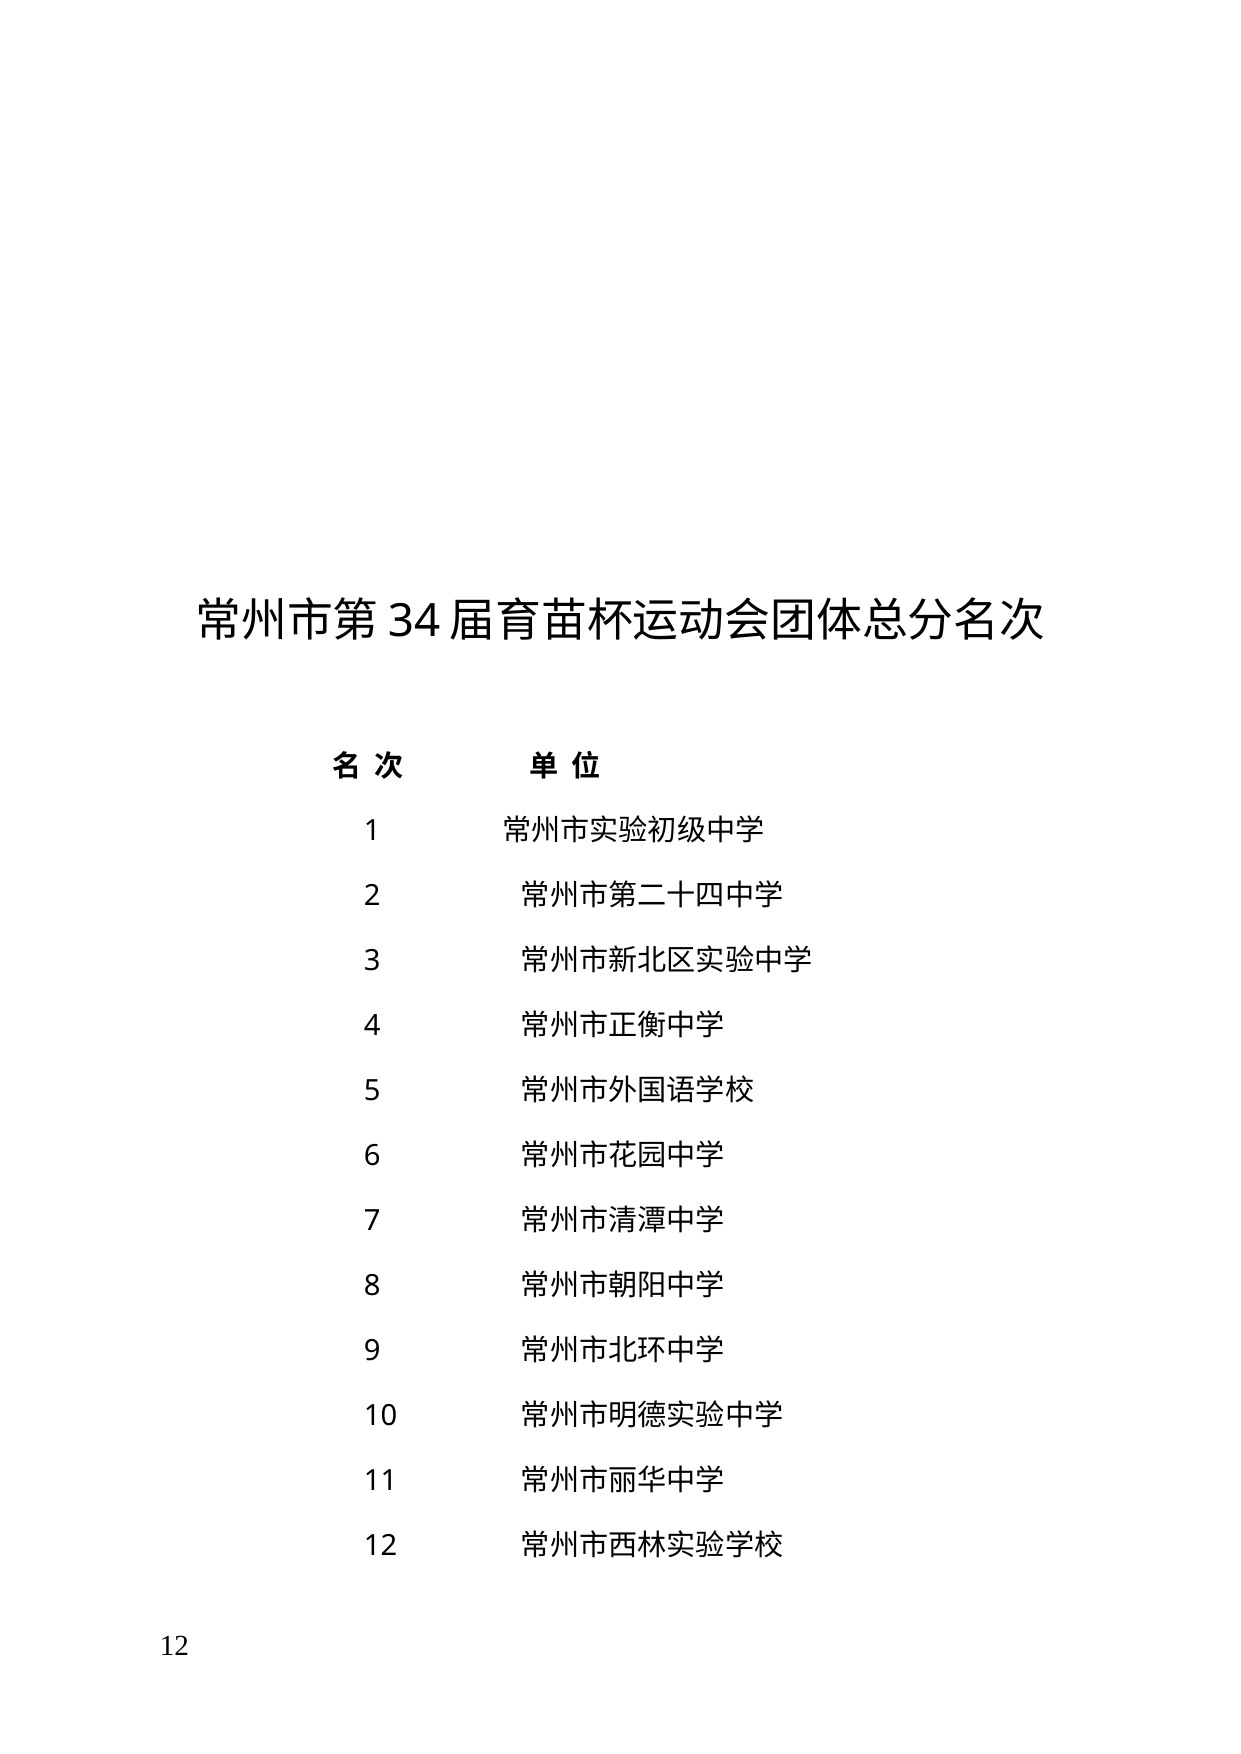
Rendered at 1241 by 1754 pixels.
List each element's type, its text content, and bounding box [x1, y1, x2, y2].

text 名 次 单 位 [159, 731, 1081, 796]
text 5 常州市外国语学校 [159, 1056, 1081, 1121]
text 8 常州市朝阳中学 [159, 1251, 1081, 1316]
text 11 常州市丽华中学 [159, 1446, 1081, 1511]
text 12 常州市西林实验学校 [159, 1511, 1081, 1576]
text 2 常州市第二十四中学 [159, 861, 1081, 926]
text 4 常州市正衡中学 [159, 991, 1081, 1056]
text 7 常州市清潭中学 [159, 1186, 1081, 1251]
text 6 常州市花园中学 [159, 1121, 1081, 1186]
text 9 常州市北环中学 [159, 1316, 1081, 1381]
text 常州市第34届育苗杯运动会团体总分名次 [159, 568, 1081, 666]
text 10 常州市明德实验中学 [159, 1381, 1081, 1446]
text 3 常州市新北区实验中学 [159, 926, 1081, 991]
text 1 常州市实验初级中学 [159, 796, 1081, 861]
